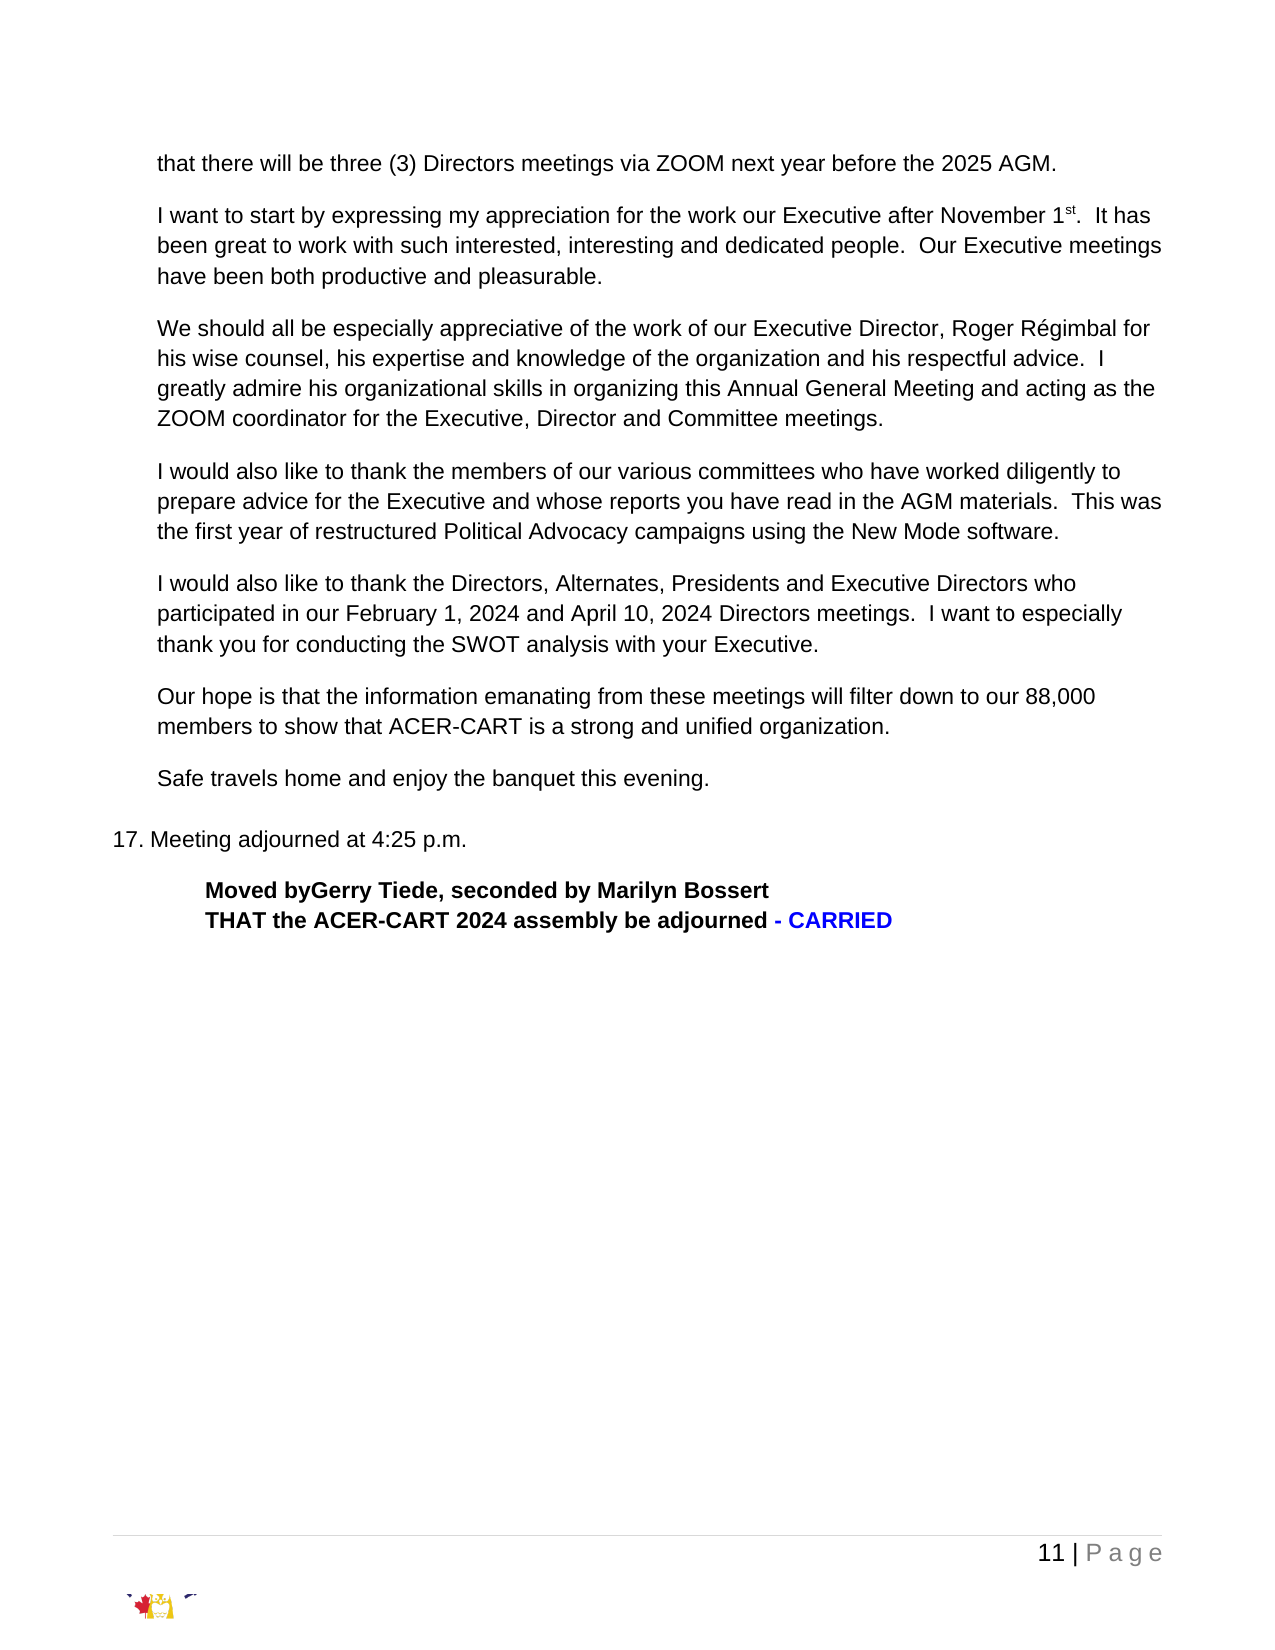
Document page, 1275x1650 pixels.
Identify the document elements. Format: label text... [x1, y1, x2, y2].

list I would also like to thank the Directors, Alternates, Presidents and Executive Directors who participated in our February 1, 2024 and April 10, 2024 Directors meetings. I want to especially thank you for conducting the SWOT analysis with your Executive. [157, 570, 1162, 657]
list We should all be especially appreciative of the work of our Executive Director, Roger Régimbal for his wise counsel, his expertise and knowledge of the organization and his respectful advice. I greatly admire his organizational skills in organizing this Annual General Meeting and acting as the ZOOM coordinator for the Executive, Director and Committee meetings. [157, 315, 1162, 432]
text Moved byGerry Tiede, seconded by Marilyn Bossert [205, 877, 1162, 903]
list Safe travels home and enjoy the banquet this evening. [157, 765, 1162, 792]
list I would also like to thank the members of our various committees who have worked diligently to prepare advice for the Executive and whose reports you have read in the AGM materials. This was the first year of restructured Political Advocacy campaigns using the New Mode software. [157, 458, 1162, 544]
picture [112, 1594, 205, 1622]
list Our hope is that the information emanating from these meetings will filter down to our 88,000 members to show that ACER-CART is a strong and unified organization. [157, 683, 1162, 739]
text THAT the ACER-CART 2024 assembly be adjourned - CARRIED [205, 907, 1162, 933]
list I want to start by expressing my appreciation for the work our Executive after November 1st. It has been great to work with such interested, interesting and dedicated people. Our Executive meetings have been both productive and pleasurable. [157, 202, 1162, 289]
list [157, 150, 1162, 176]
list Meeting adjourned at 4:25 p.m. [112, 826, 1162, 852]
